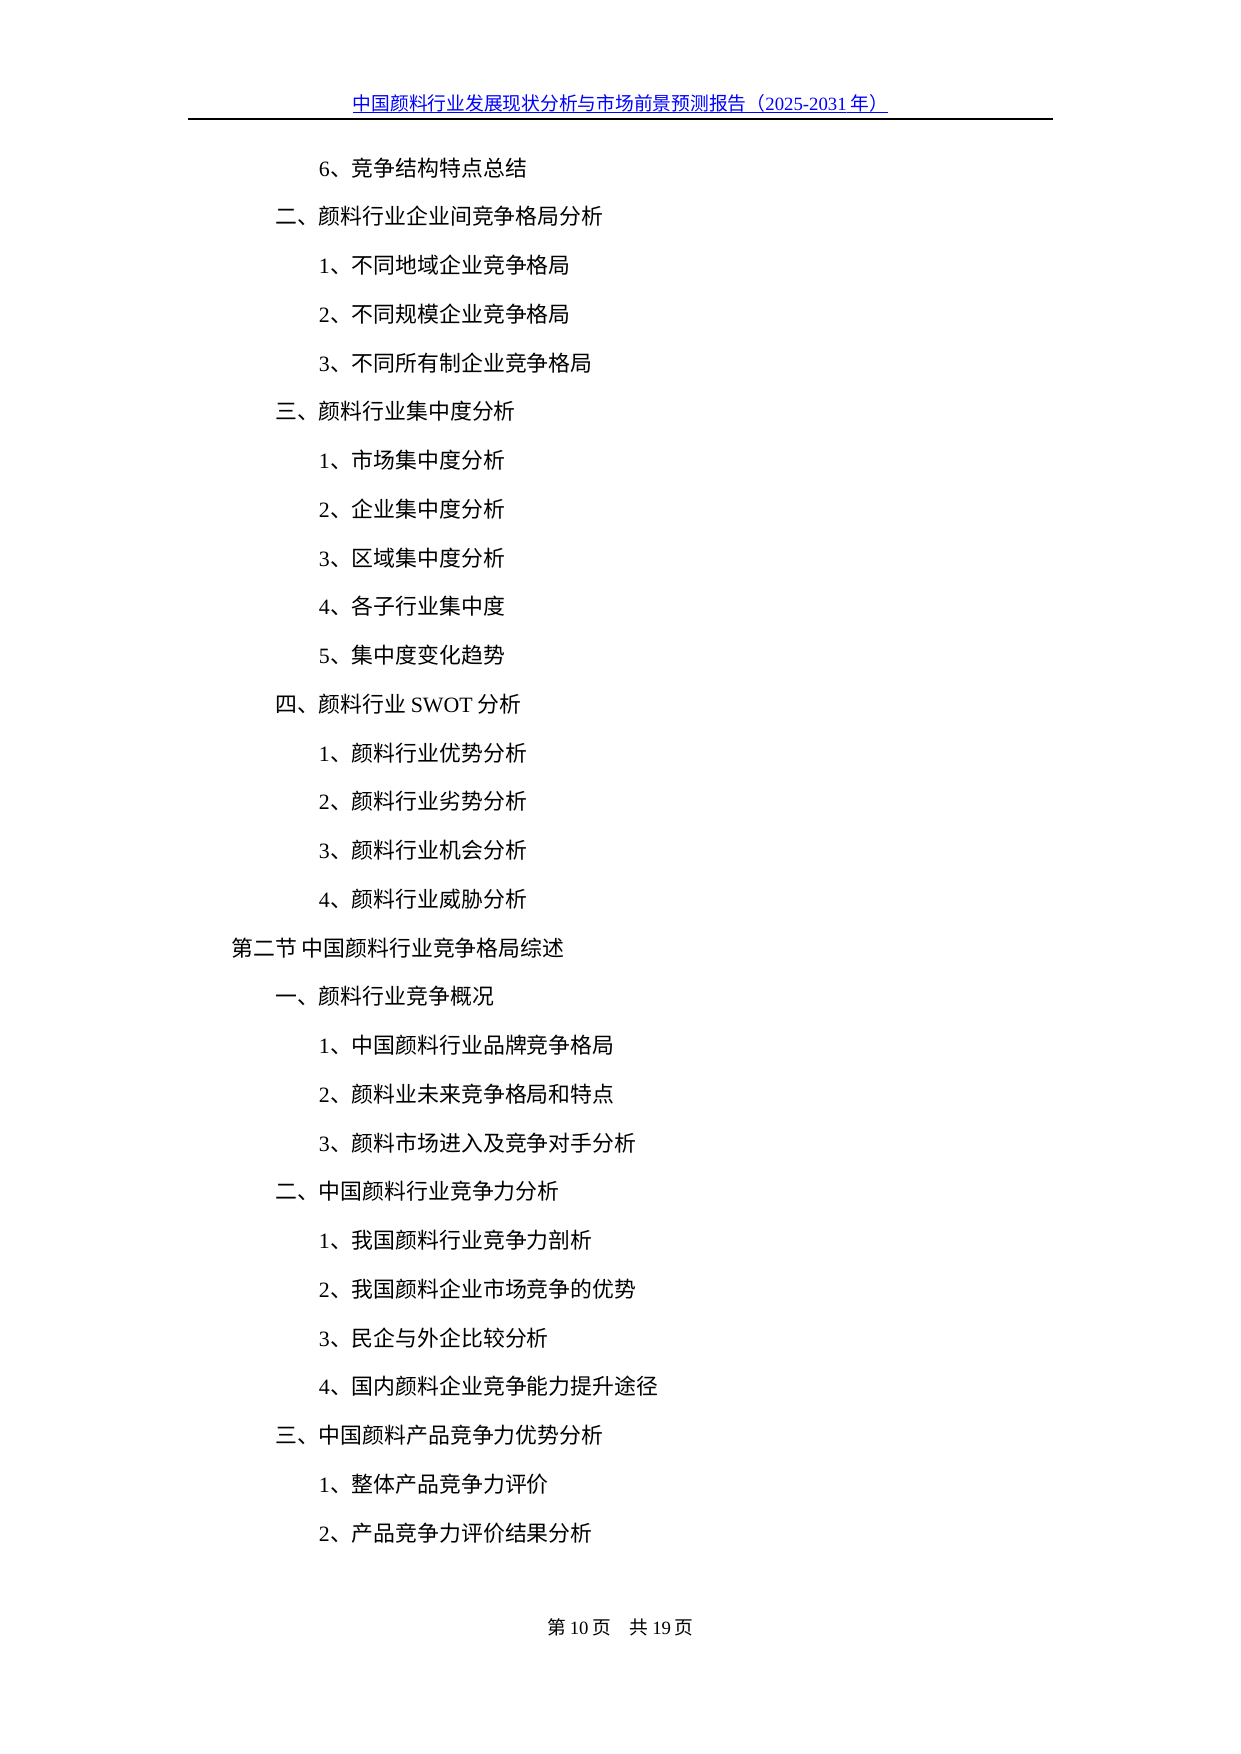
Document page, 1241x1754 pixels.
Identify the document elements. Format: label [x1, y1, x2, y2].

text [187, 150, 1053, 1548]
